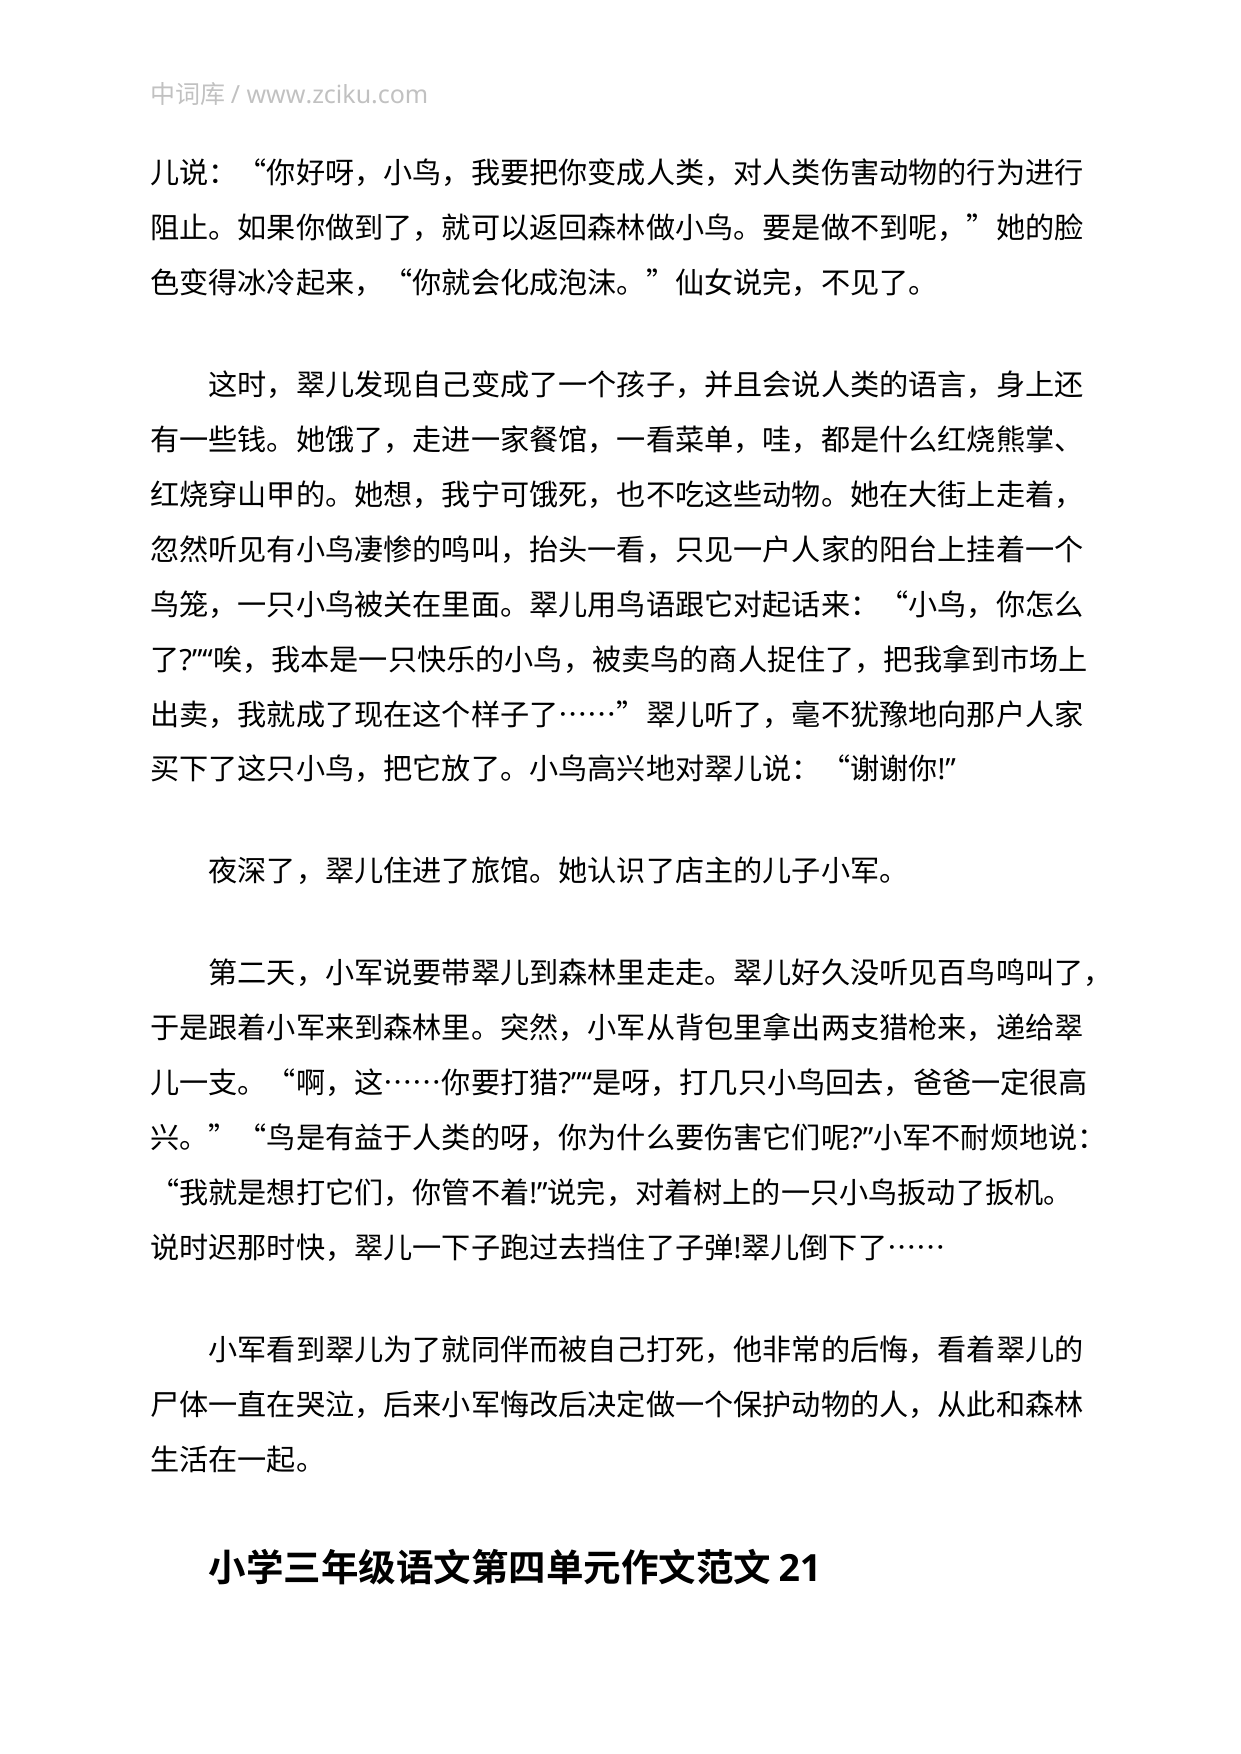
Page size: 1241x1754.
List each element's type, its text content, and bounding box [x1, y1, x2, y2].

text 夜深了，翠儿住进了旅馆。她认识了店主的儿子小军。 [150, 848, 1090, 890]
text 小军看到翠儿为了就同伴而被自己打死，他非常的后悔，看着翠儿的尸体一直在哭泣，后来小军悔改后决定做一个保护动物的人，从此和森林生活在一起。 [150, 1326, 1090, 1478]
text 第二天，小军说要带翠儿到森林里走走。翠儿好久没听见百鸟鸣叫了，于是跟着小军来到森林里。突然，小军从背包里拿出两支猎枪来，递给翠儿一支。“啊，这……你要打猎?”“是呀，打几只小鸟回去，爸爸一定很高兴。”“鸟是有益于人类的呀，你为什么要伤害它们呢?”小军不耐烦地说：“我就是想打它们，你管不着!”说完，对着树上的一只小鸟扳动了扳机。说时迟那时快，翠儿一下子跑过去挡住了子弹!翠儿倒下了…… [150, 950, 1090, 1267]
text 这时，翠儿发现自己变成了一个孩子，并且会说人类的语言，身上还有一些钱。她饿了，走进一家餐馆，一看菜单，哇，都是什么红烧熊掌、红烧穿山甲的。她想，我宁可饿死，也不吃这些动物。她在大街上走着，忽然听见有小鸟凄惨的鸣叫，抬头一看，只见一户人家的阳台上挂着一个鸟笼，一只小鸟被关在里面。翠儿用鸟语跟它对起话来：“小鸟，你怎么了?”“唉，我本是一只快乐的小鸟，被卖鸟的商人捉住了，把我拿到市场上出卖，我就成了现在这个样子了……”翠儿听了，毫不犹豫地向那户人家买下了这只小鸟，把它放了。小鸟高兴地对翠儿说：“谢谢你!” [150, 362, 1090, 788]
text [150, 150, 1090, 302]
text 小学三年级语文第四单元作文范文21 [150, 1538, 1090, 1592]
